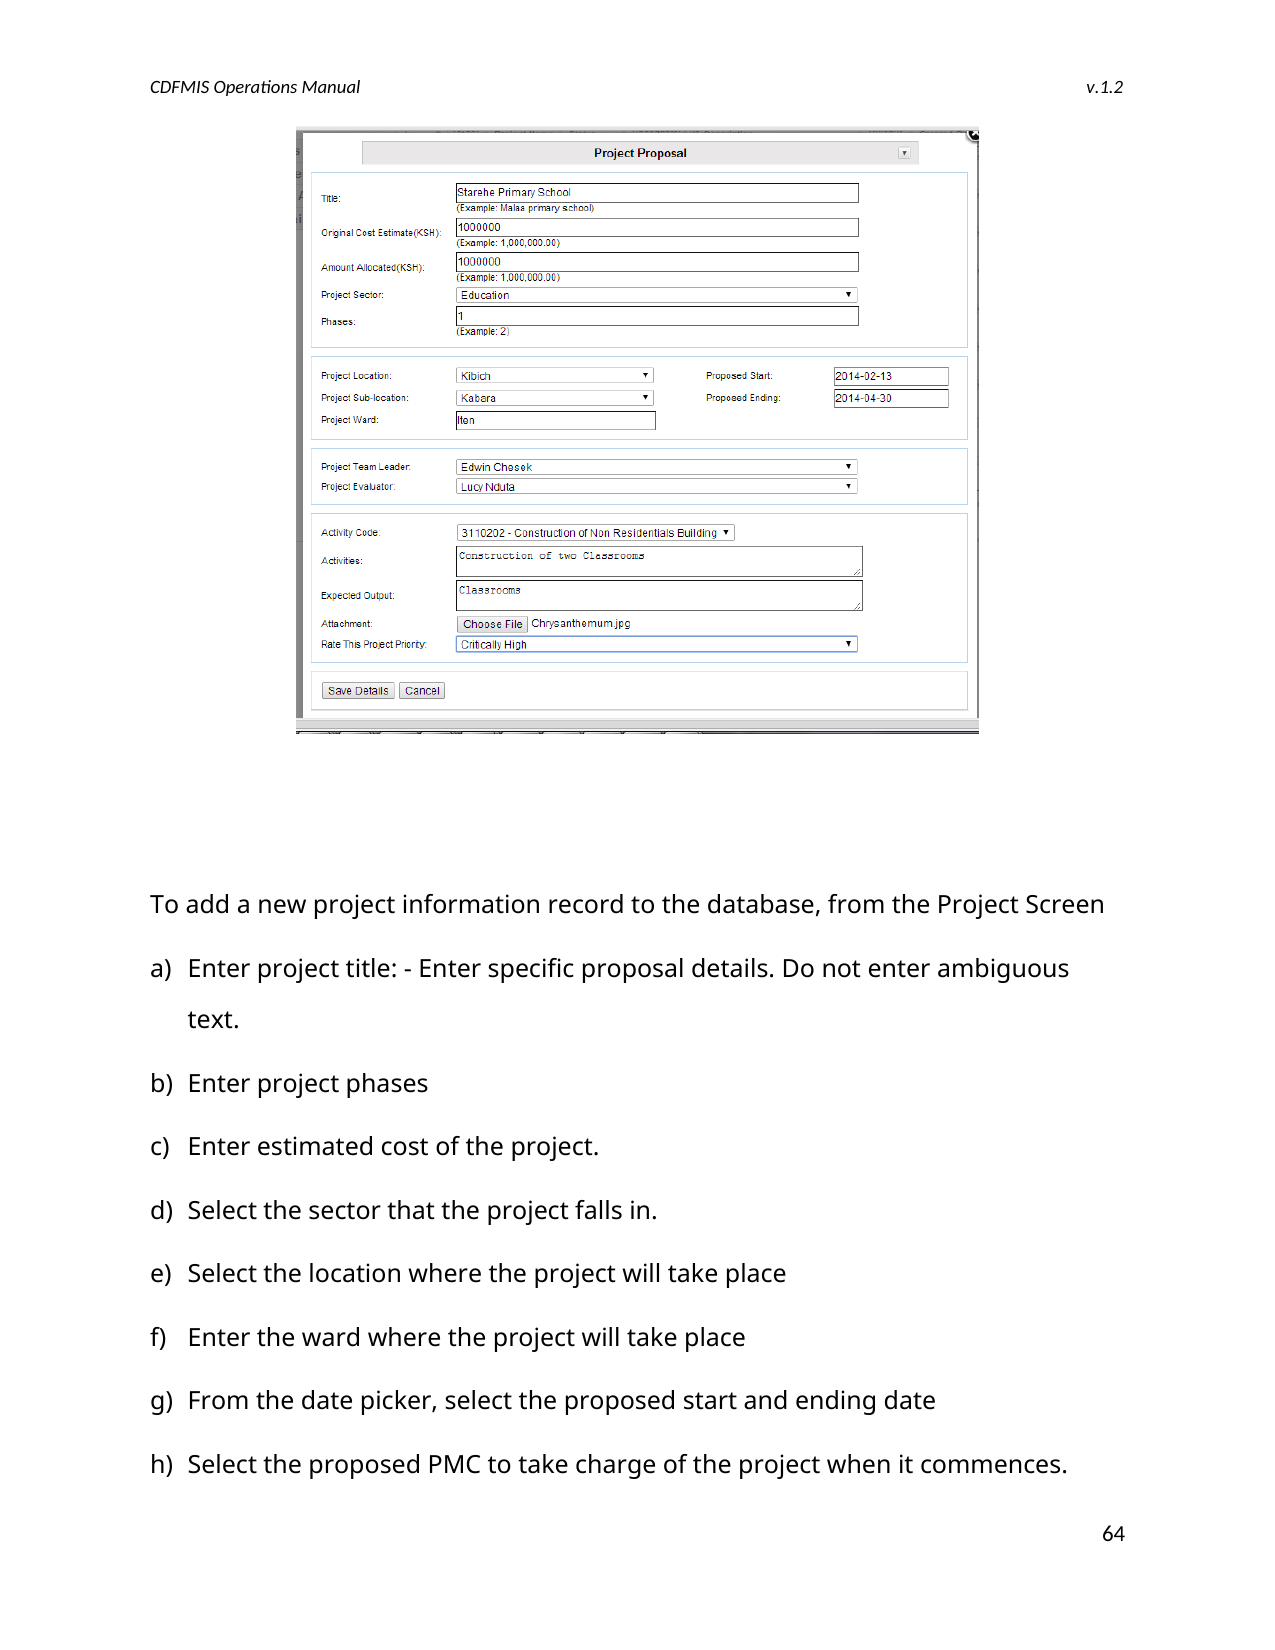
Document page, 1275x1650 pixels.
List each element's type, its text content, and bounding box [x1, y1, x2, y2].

list From the date picker, select the proposed start and ending date [150, 1383, 1125, 1417]
list Enter the ward where the project will take place [150, 1319, 1125, 1353]
list Select the sector that the project falls in. [150, 1192, 1125, 1226]
picture [296, 126, 979, 734]
list Select the location where the project will take place [150, 1256, 1125, 1290]
list Enter project phases [150, 1065, 1125, 1099]
text To add a new project information record to the database, from the Project Screen [150, 887, 1125, 921]
list Enter estimated cost of the project. [150, 1129, 1125, 1163]
list Enter project title: - Enter specific proposal details. Do not enter ambiguous text. [150, 951, 1125, 1036]
list Select the proposed PMC to take charge of the project when it commences. [150, 1446, 1125, 1481]
